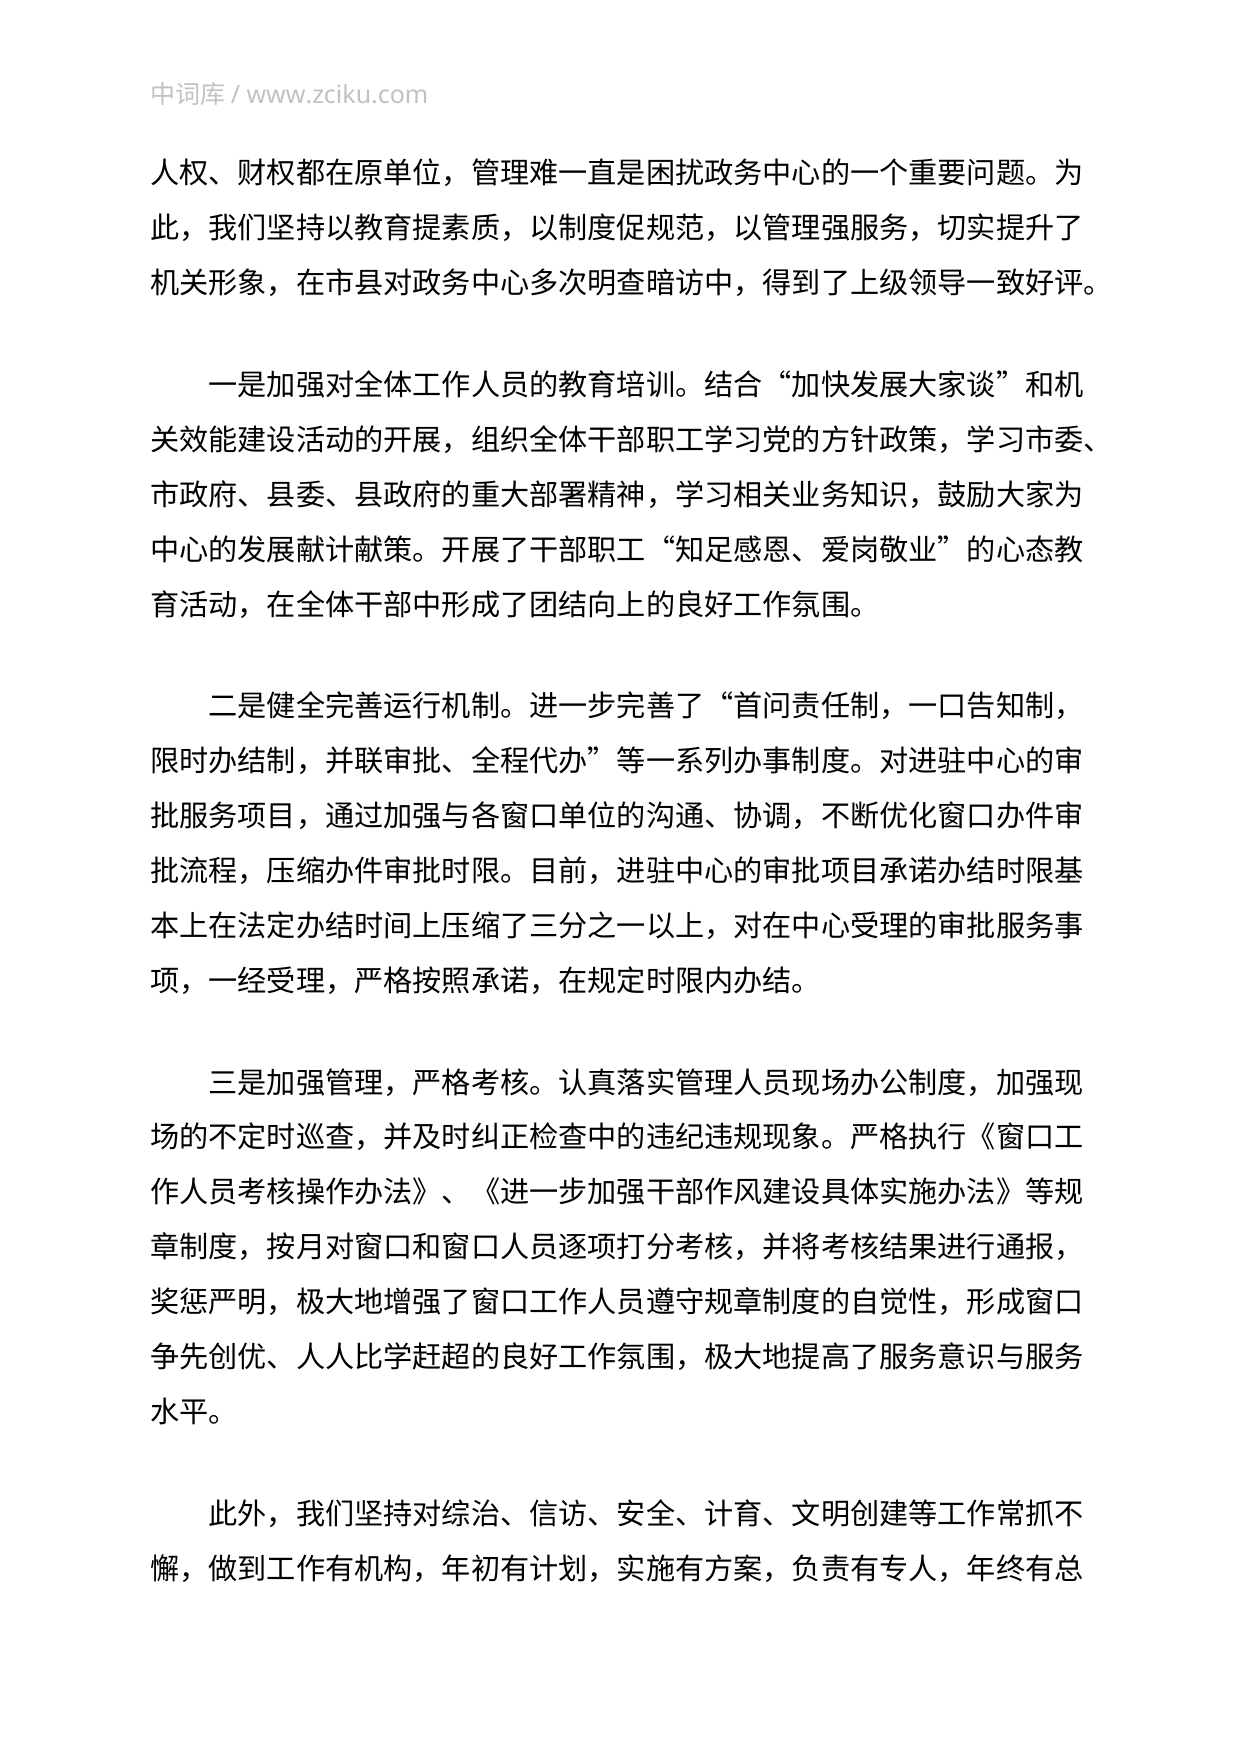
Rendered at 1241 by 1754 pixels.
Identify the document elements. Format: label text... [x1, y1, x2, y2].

text 二是健全完善运行机制。进一步完善了“首问责任制，一口告知制，限时办结制，并联审批、全程代办”等一系列办事制度。对进驻中心的审批服务项目，通过加强与各窗口单位的沟通、协调，不断优化窗口办件审批流程，压缩办件审批时限。目前，进驻中心的审批项目承诺办结时限基本上在法定办结时间上压缩了三分之一以上，对在中心受理的审批服务事项，一经受理，严格按照承诺，在规定时限内办结。 [150, 683, 1090, 1000]
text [150, 1490, 1090, 1587]
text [150, 150, 1090, 302]
text 三是加强管理，严格考核。认真落实管理人员现场办公制度，加强现场的不定时巡查，并及时纠正检查中的违纪违规现象。严格执行《窗口工作人员考核操作办法》、《进一步加强干部作风建设具体实施办法》等规章制度，按月对窗口和窗口人员逐项打分考核，并将考核结果进行通报，奖惩严明，极大地增强了窗口工作人员遵守规章制度的自觉性，形成窗口争先创优、人人比学赶超的良好工作氛围，极大地提高了服务意识与服务水平。 [150, 1059, 1090, 1431]
text 一是加强对全体工作人员的教育培训。结合“加快发展大家谈”和机关效能建设活动的开展，组织全体干部职工学习党的方针政策，学习市委、市政府、县委、县政府的重大部署精神，学习相关业务知识，鼓励大家为中心的发展献计献策。开展了干部职工“知足感恩、爱岗敬业”的心态教育活动，在全体干部中形成了团结向上的良好工作氛围。 [150, 362, 1090, 623]
